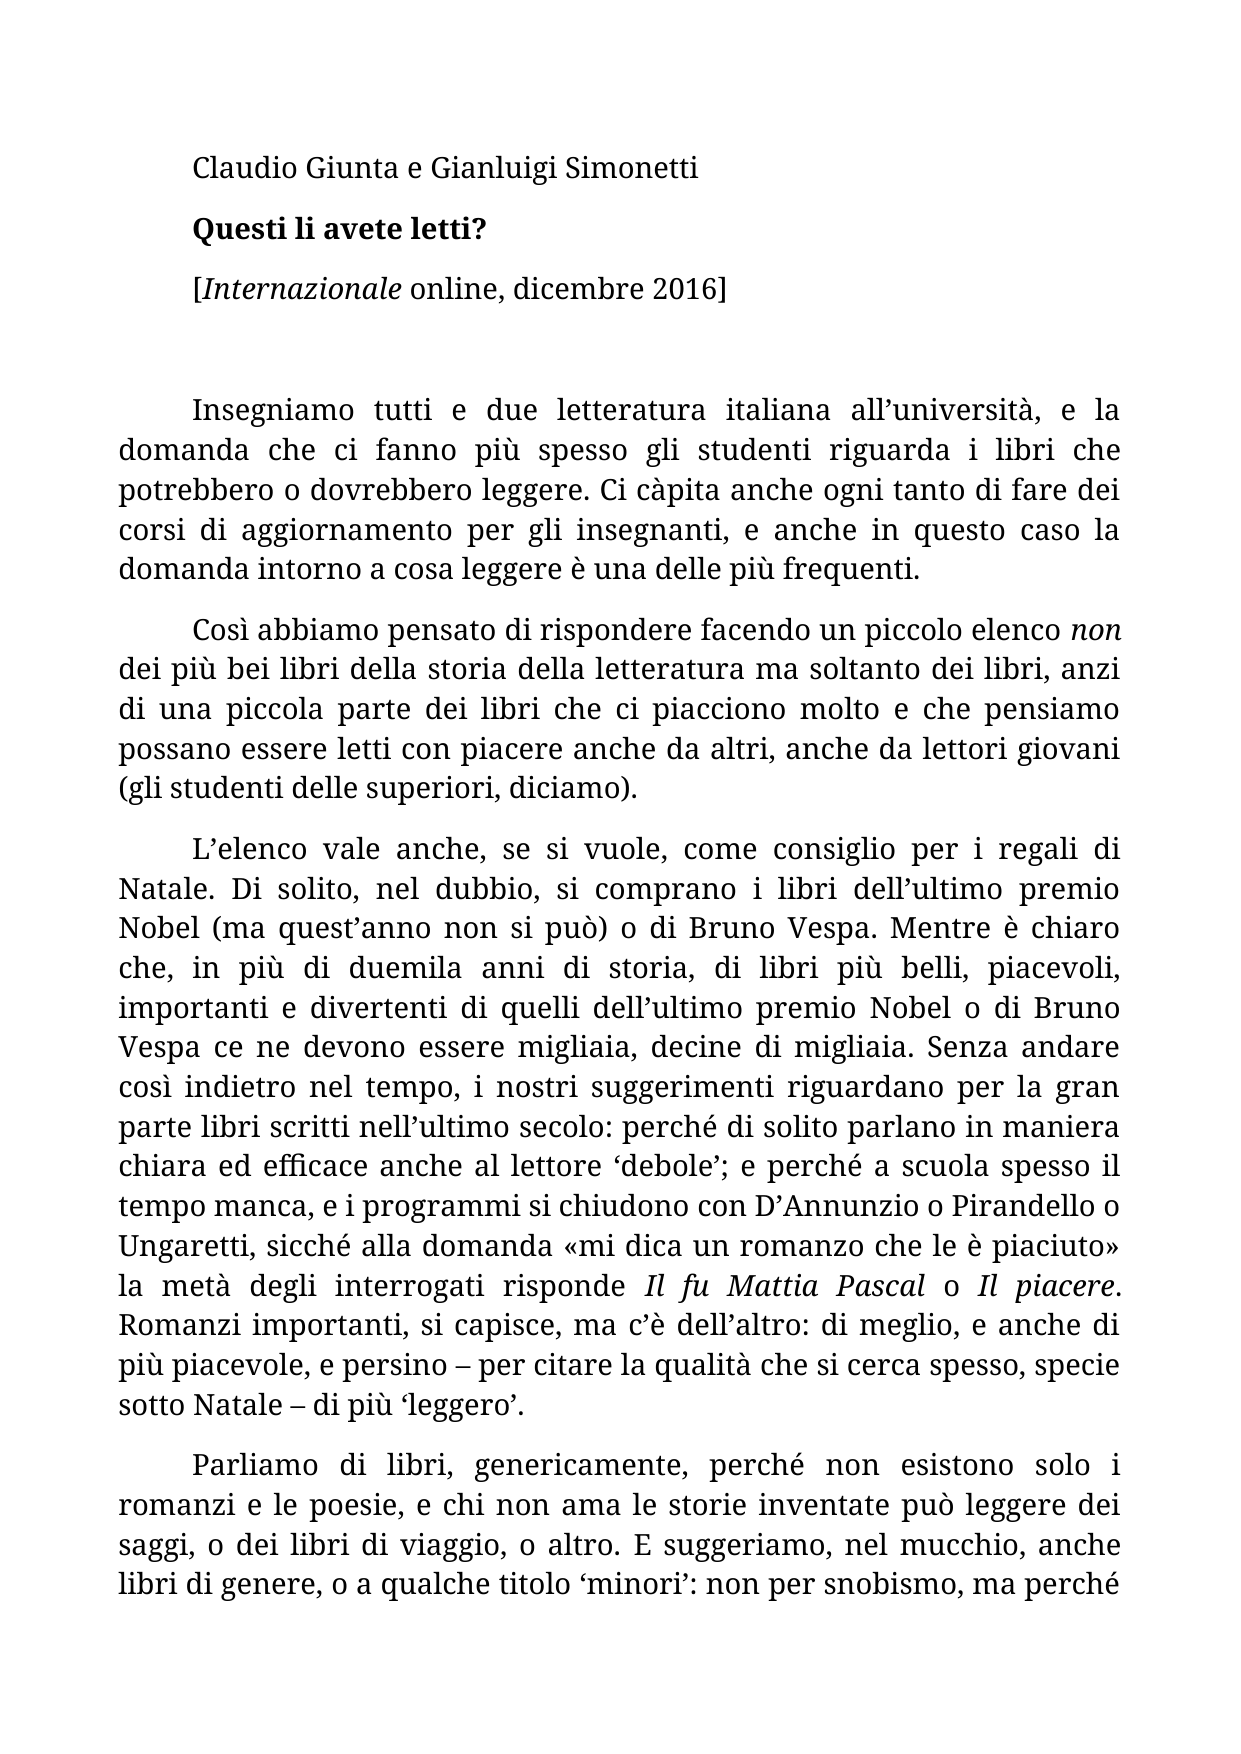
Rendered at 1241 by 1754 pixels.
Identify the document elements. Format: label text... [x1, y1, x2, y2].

text Così abbiamo pensato di rispondere facendo un piccolo elenco non dei più bei libri della storia della letteratura ma soltanto dei libri, anzi di una piccola parte dei libri che ci piacciono molto e che pensiamo possano essere letti con piacere anche da altri, anche da lettori giovani (gli studenti delle superiori, diciamo). [118, 609, 1122, 807]
text [Internazionale online, dicembre 2016] [118, 269, 1122, 308]
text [118, 1444, 1122, 1603]
text Claudio Giunta e Gianluigi Simonetti [118, 148, 1122, 187]
text Insegniamo tutti e due letteratura italiana all’università, e la domanda che ci fanno più spesso gli studenti riguarda i libri che potrebbero o dovrebbero leggere. Ci càpita anche ogni tanto di fare dei corsi di aggiornamento per gli insegnanti, e anche in questo caso la domanda intorno a cosa leggere è una delle più frequenti. [118, 390, 1122, 588]
text Questi li avete letti? [118, 208, 1122, 248]
text L’elenco vale anche, se si vuole, come consiglio per i regali di Natale. Di solito, nel dubbio, si comprano i libri dell’ultimo premio Nobel (ma quest’anno non si può) o di Bruno Vespa. Mentre è chiaro che, in più di duemila anni di storia, di libri più belli, piacevoli, importanti e divertenti di quelli dell’ultimo premio Nobel o di Bruno Vespa ce ne devono essere migliaia, decine di migliaia. Senza andare così indietro nel tempo, i nostri suggerimenti riguardano per la gran parte libri scritti nell’ultimo secolo: perché di solito parlano in maniera chiara ed efficace anche al lettore ‘debole’; e perché a scuola spesso il tempo manca, e i programmi si chiudono con D’Annunzio o Pirandello o Ungaretti, sicché alla domanda «mi dica un romanzo che le è piaciuto» la metà degli interrogati risponde Il fu Mattia Pascal o Il piacere. Romanzi importanti, si capisce, ma c’è dell’altro: di meglio, e anche di più piacevole, e persino – per citare la qualità che si cerca spesso, specie sotto Natale – di più ‘leggero’. [118, 828, 1122, 1423]
